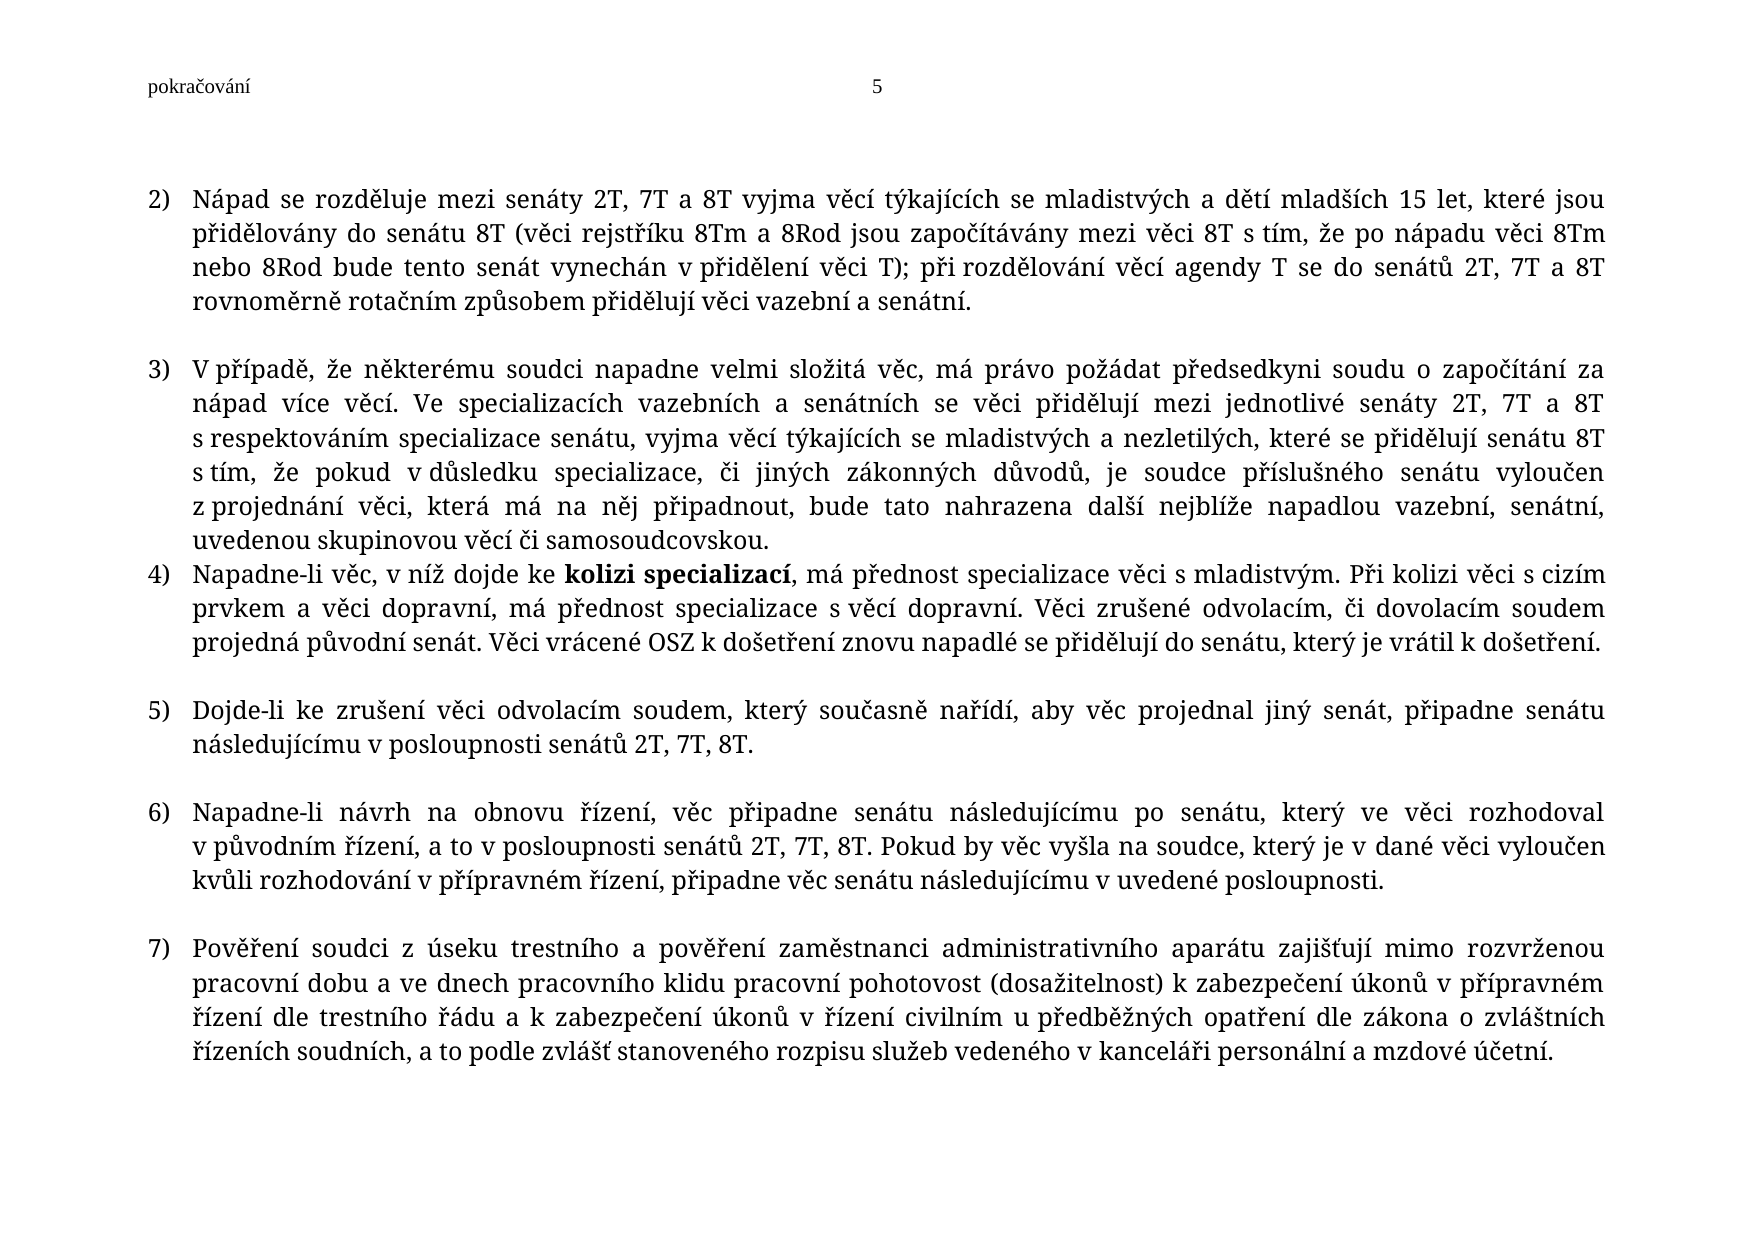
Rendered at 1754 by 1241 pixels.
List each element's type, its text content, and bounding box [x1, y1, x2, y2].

list Napadne-li návrh na obnovu řízení, věc připadne senátu následujícímu po senátu, který ve věci rozhodoval v původním řízení, a to v posloupnosti senátů 2T, 7T, 8T. Pokud by věc vyšla na soudce, který je v dané věci vyloučen kvůli rozhodování v přípravném řízení, připadne věc senátu následujícímu v uvedené posloupnosti. [148, 795, 1606, 897]
list Pověření soudci z úseku trestního a pověření zaměstnanci administrativního aparátu zajišťují mimo rozvrženou pracovní dobu a ve dnech pracovního klidu pracovní pohotovost (dosažitelnost) k zabezpečení úkonů v přípravném řízení dle trestního řádu a k zabezpečení úkonů v řízení civilním u předběžných opatření dle zákona o zvláštních řízeních soudních, a to podle zvlášť stanoveného rozpisu služeb vedeného v kanceláři personální a mzdové účetní. [148, 931, 1606, 1067]
list Napadne-li věc, v níž dojde ke kolizi specializací, má přednost specializace věci s mladistvým. Při kolizi věci s cizím prvkem a věci dopravní, má přednost specializace s věcí dopravní. Věci zrušené odvolacím, či dovolacím soudem projedná původní senát. Věci vrácené OSZ k došetření znovu napadlé se přidělují do senátu, který je vrátil k došetření. [148, 556, 1606, 659]
list V případě, že některému soudci napadne velmi složitá věc, má právo požádat předsedkyni soudu o započítání za nápad více věcí. Ve specializacích vazebních a senátních se věci přidělují mezi jednotlivé senáty 2T, 7T a 8T s respektováním specializace senátu, vyjma věcí týkajících se mladistvých a nezletilých, které se přidělují senátu 8T s tím, že pokud v důsledku specializace, či jiných zákonných důvodů, je soudce příslušného senátu vyloučen z projednání věci, která má na něj připadnout, bude tato nahrazena další nejblíže napadlou vazební, senátní, uvedenou skupinovou věcí či samosoudcovskou. [148, 352, 1606, 556]
list Dojde-li ke zrušení věci odvolacím soudem, který současně nařídí, aby věc projednal jiný senát, připadne senátu následujícímu v posloupnosti senátů 2T, 7T, 8T. [148, 693, 1606, 761]
list Nápad se rozděluje mezi senáty 2T, 7T a 8T vyjma věcí týkajících se mladistvých a dětí mladších 15 let, které jsou přidělovány do senátu 8T (věci rejstříku 8Tm a 8Rod jsou započítávány mezi věci 8T s tím, že po nápadu věci 8Tm nebo 8Rod bude tento senát vynechán v přidělení věci T); při rozdělování věcí agendy T se do senátů 2T, 7T a 8T rovnoměrně rotačním způsobem přidělují věci vazební a senátní. [148, 182, 1606, 318]
